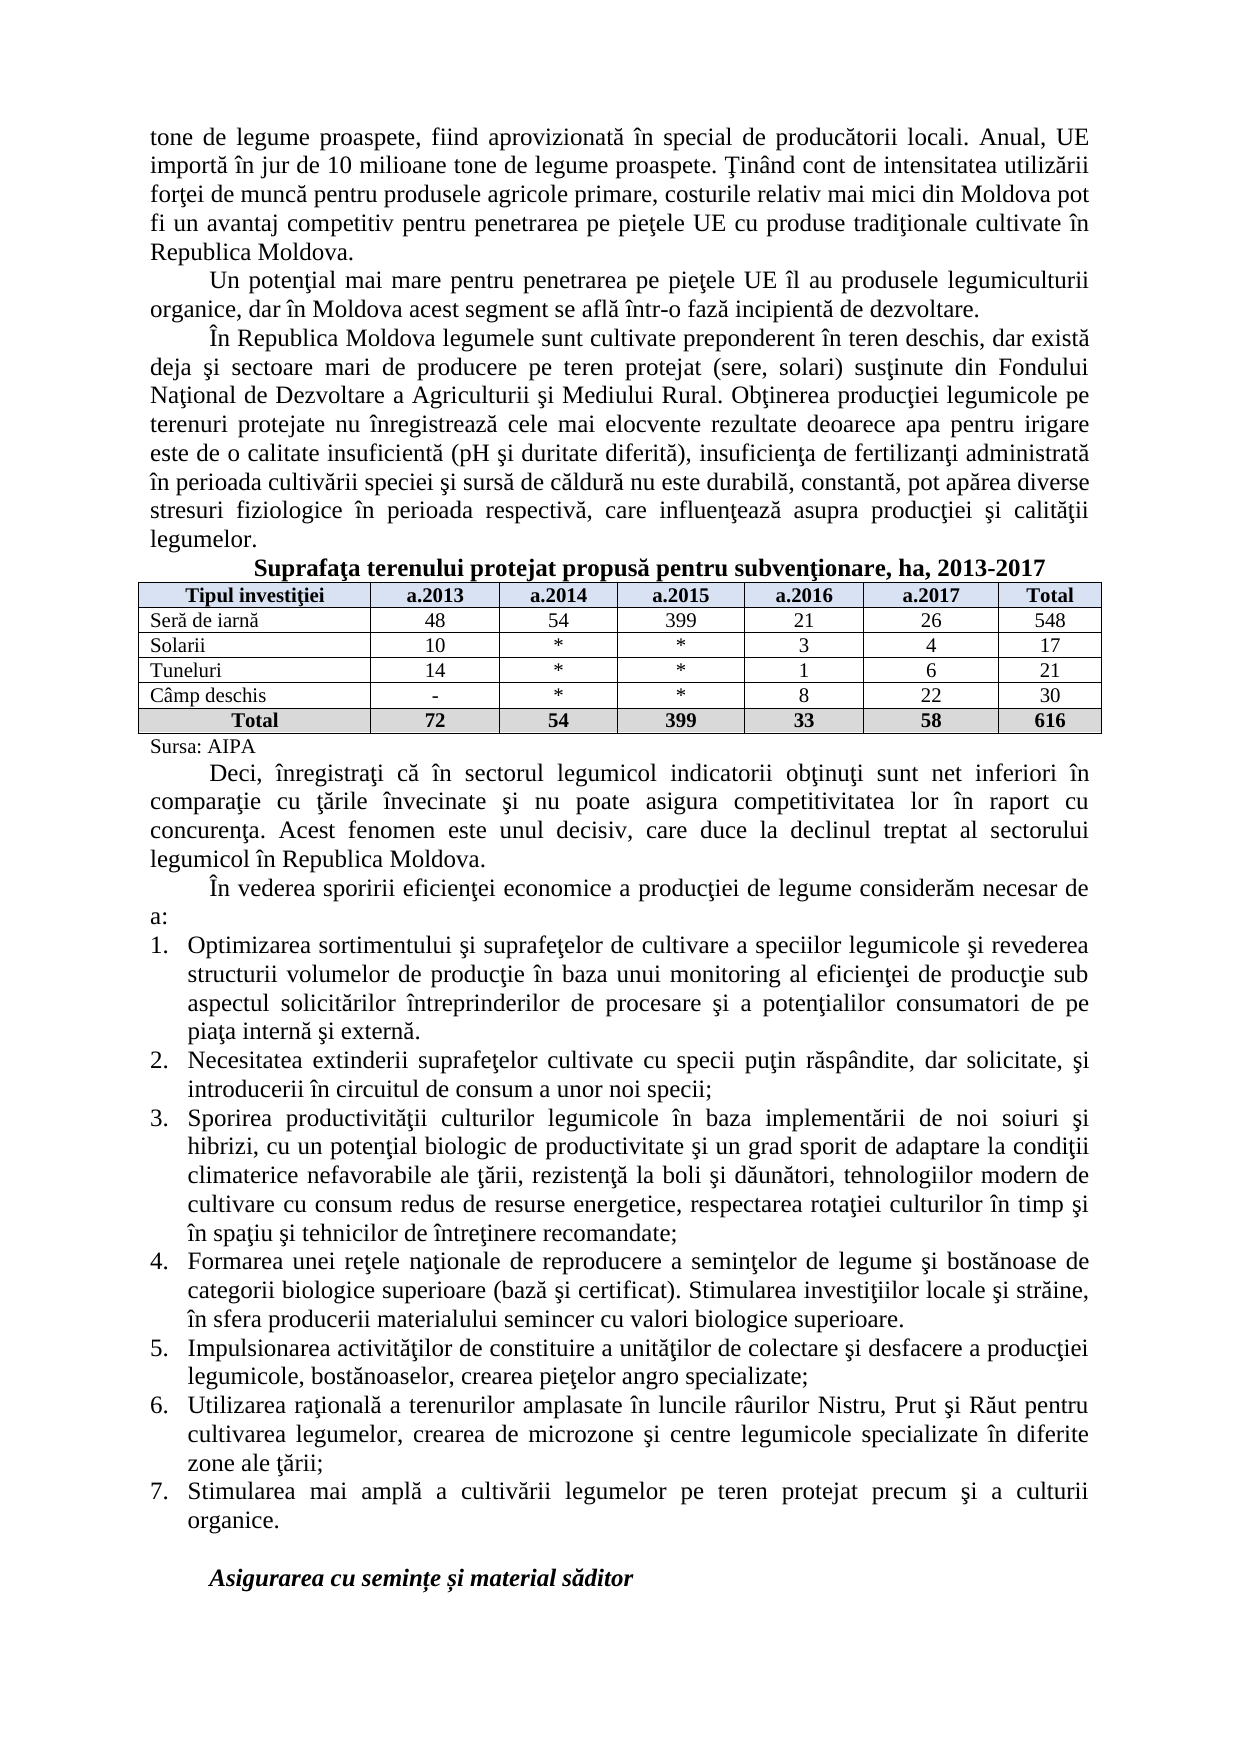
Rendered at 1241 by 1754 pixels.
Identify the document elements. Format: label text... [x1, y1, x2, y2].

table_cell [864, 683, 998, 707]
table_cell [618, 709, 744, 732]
text În vederea sporirii eficienţei economice a producţiei de legume considerăm necesar de a: [150, 873, 1090, 930]
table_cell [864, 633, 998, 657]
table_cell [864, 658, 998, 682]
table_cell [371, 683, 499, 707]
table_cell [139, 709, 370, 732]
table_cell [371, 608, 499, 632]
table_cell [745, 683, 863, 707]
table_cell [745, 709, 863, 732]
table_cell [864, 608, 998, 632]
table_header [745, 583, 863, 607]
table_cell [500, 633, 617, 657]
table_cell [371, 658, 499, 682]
subtitle Asigurarea cu semințe și material săditor [150, 1563, 1090, 1591]
list Stimularea mai amplă a cultivării legumelor pe teren protejat precum şi a culturii organice. [150, 1476, 1090, 1534]
text Suprafaţa terenului protejat propusă pentru subvenţionare, ha, 2013-2017 [150, 553, 1090, 582]
list Necesitatea extinderii suprafeţelor cultivate cu specii puţin răspândite, dar solicitate, şi introducerii în circuitul de consum a unor noi specii; [150, 1045, 1090, 1103]
list Formarea unei reţele naţionale de reproducere a seminţelor de legume şi bostănoase de categorii biologice superioare (bază şi certificat). Stimularea investiţiilor locale şi străine, în sfera producerii materialului semincer cu valori biologice superioare. [150, 1246, 1090, 1333]
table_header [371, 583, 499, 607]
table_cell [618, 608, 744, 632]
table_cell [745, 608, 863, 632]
list Utilizarea raţională a terenurilor amplasate în luncile râurilor Nistru, Prut şi Răut pentru cultivarea legumelor, crearea de microzone şi centre legumicole specializate în diferite zone ale ţării; [150, 1390, 1090, 1476]
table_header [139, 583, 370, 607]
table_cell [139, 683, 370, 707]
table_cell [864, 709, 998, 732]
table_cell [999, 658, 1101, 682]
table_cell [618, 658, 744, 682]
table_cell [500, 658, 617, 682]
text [150, 122, 1090, 266]
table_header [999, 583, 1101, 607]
list Optimizarea sortimentului şi suprafeţelor de cultivare a speciilor legumicole şi revederea structurii volumelor de producţie în baza unui monitoring al eficienţei de producţie sub aspectul solicitărilor întreprinderilor de procesare şi a potenţialilor consumatori de pe piaţa internă şi externă. [150, 930, 1090, 1045]
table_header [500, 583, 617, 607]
text Un potenţial mai mare pentru penetrarea pe pieţele UE îl au produsele legumiculturii organice, dar în Moldova acest segment se află într-o fază incipientă de dezvoltare. [150, 266, 1090, 323]
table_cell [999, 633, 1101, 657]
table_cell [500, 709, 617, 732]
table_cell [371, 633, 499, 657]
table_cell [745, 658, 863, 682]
list Sporirea productivităţii culturilor legumicole în baza implementării de noi soiuri şi hibrizi, cu un potenţial biologic de productivitate şi un grad sporit de adaptare la condiţii climaterice nefavorabile ale ţării, rezistenţă la boli şi dăunători, tehnologiilor modern de cultivare cu consum redus de resurse energetice, respectarea rotaţiei culturilor în timp şi în spaţiu şi tehnicilor de întreţinere recomandate; [150, 1103, 1090, 1246]
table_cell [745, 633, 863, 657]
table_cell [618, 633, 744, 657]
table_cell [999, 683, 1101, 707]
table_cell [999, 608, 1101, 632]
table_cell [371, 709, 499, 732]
text Sursa: AIPA [150, 734, 1090, 758]
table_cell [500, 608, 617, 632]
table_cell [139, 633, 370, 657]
text Deci, înregistraţi că în sectorul legumicol indicatorii obţinuţi sunt net inferiori în comparaţie cu ţările învecinate şi nu poate asigura competitivitatea lor în raport cu concurenţa. Acest fenomen este unul decisiv, care duce la declinul treptat al sectorului legumicol în Republica Moldova. [150, 758, 1090, 873]
text În Republica Moldova legumele sunt cultivate preponderent în teren deschis, dar există deja şi sectoare mari de producere pe teren protejat (sere, solari) susţinute din Fondului Naţional de Dezvoltare a Agriculturii şi Mediului Rural. Obţinerea producţiei legumicole pe terenuri protejate nu înregistrează cele mai elocvente rezultate deoarece apa pentru irigare este de o calitate insuficientă (pH şi duritate diferită), insuficienţa de fertilizanţi administrată în perioada cultivării speciei şi sursă de căldură nu este durabilă, constantă, pot apărea diverse stresuri fiziologice în perioada respectivă, care influenţează asupra producţiei şi calităţii legumelor. [150, 323, 1090, 553]
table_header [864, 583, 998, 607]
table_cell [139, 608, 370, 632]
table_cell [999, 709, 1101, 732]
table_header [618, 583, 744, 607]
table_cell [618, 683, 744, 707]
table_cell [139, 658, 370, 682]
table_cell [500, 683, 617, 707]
list Impulsionarea activităţilor de constituire a unităţilor de colectare şi desfacere a producţiei legumicole, bostănoaselor, crearea pieţelor angro specializate; [150, 1333, 1090, 1390]
